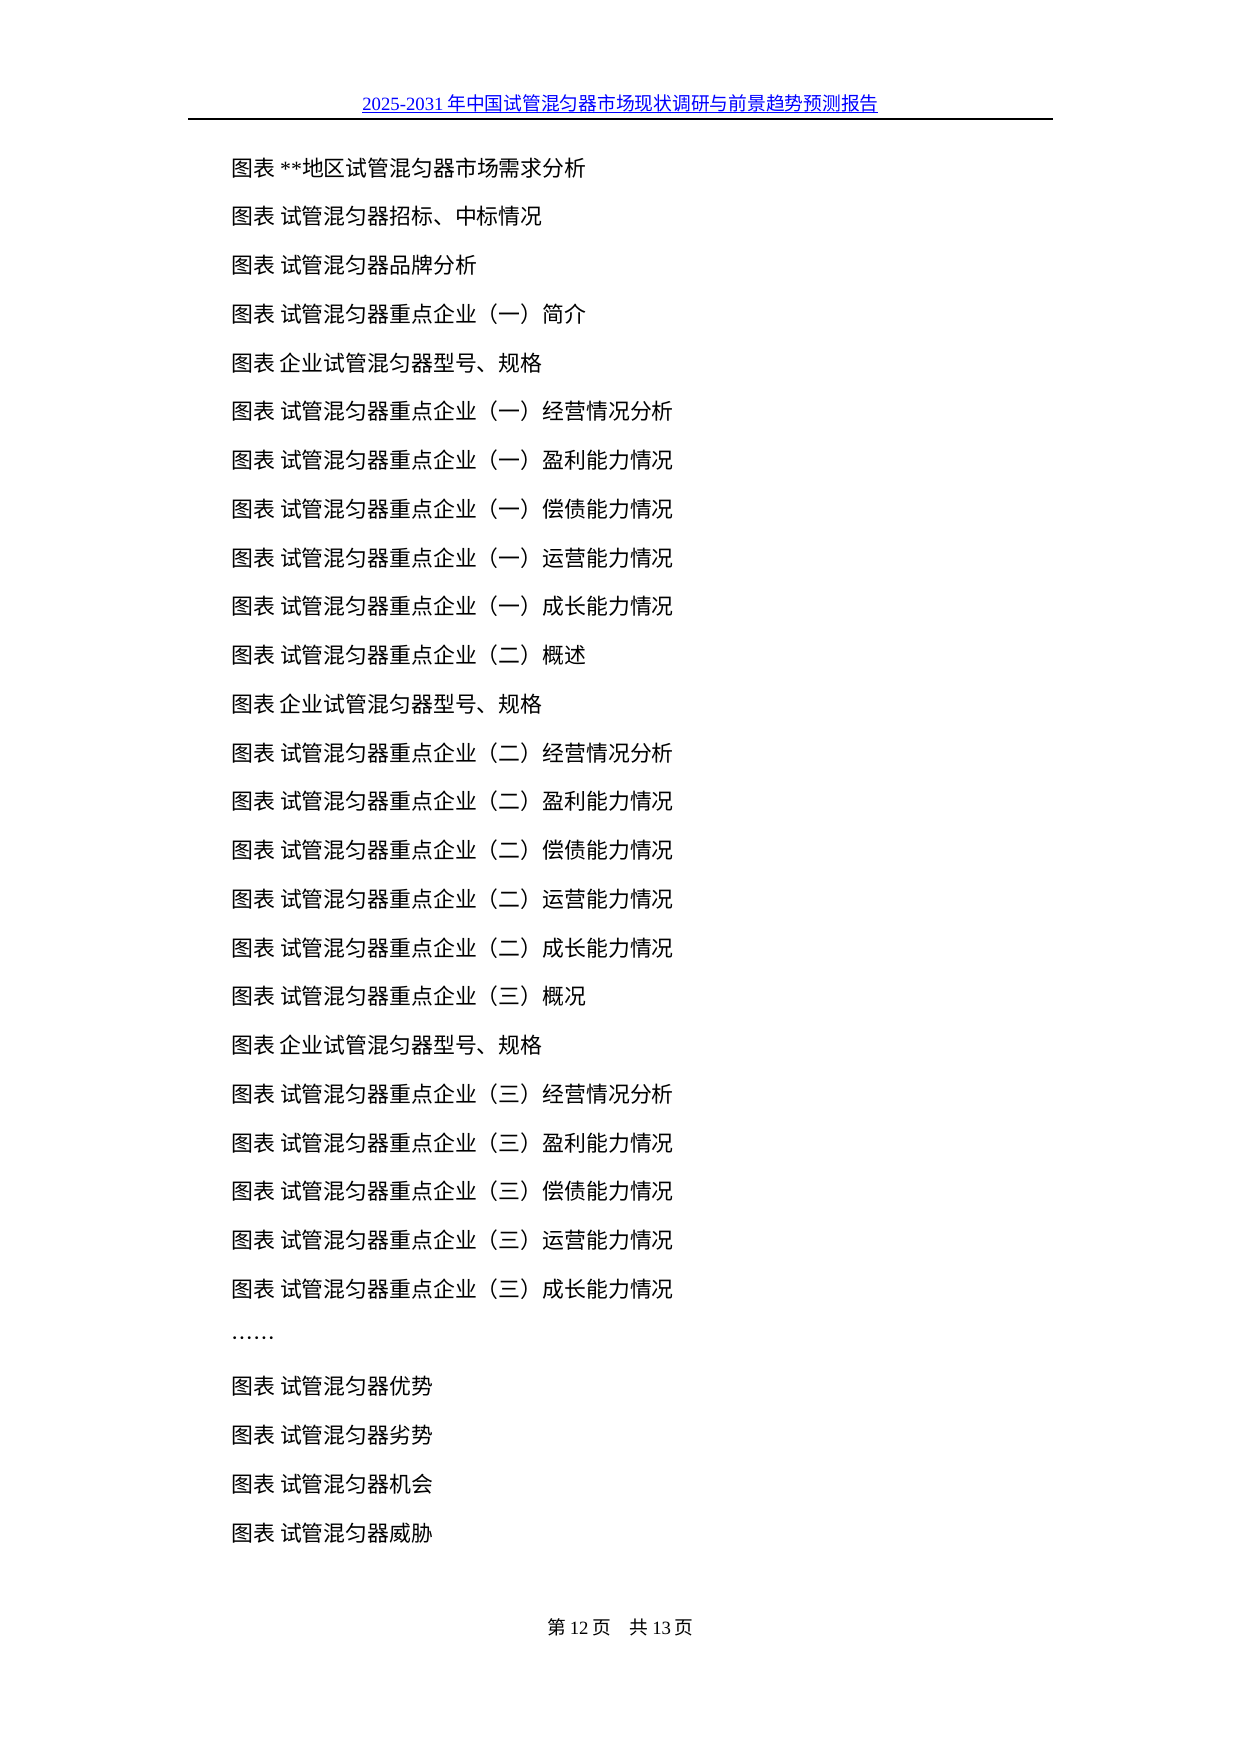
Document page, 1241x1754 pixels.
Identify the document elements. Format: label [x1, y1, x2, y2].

text [187, 150, 1053, 1548]
